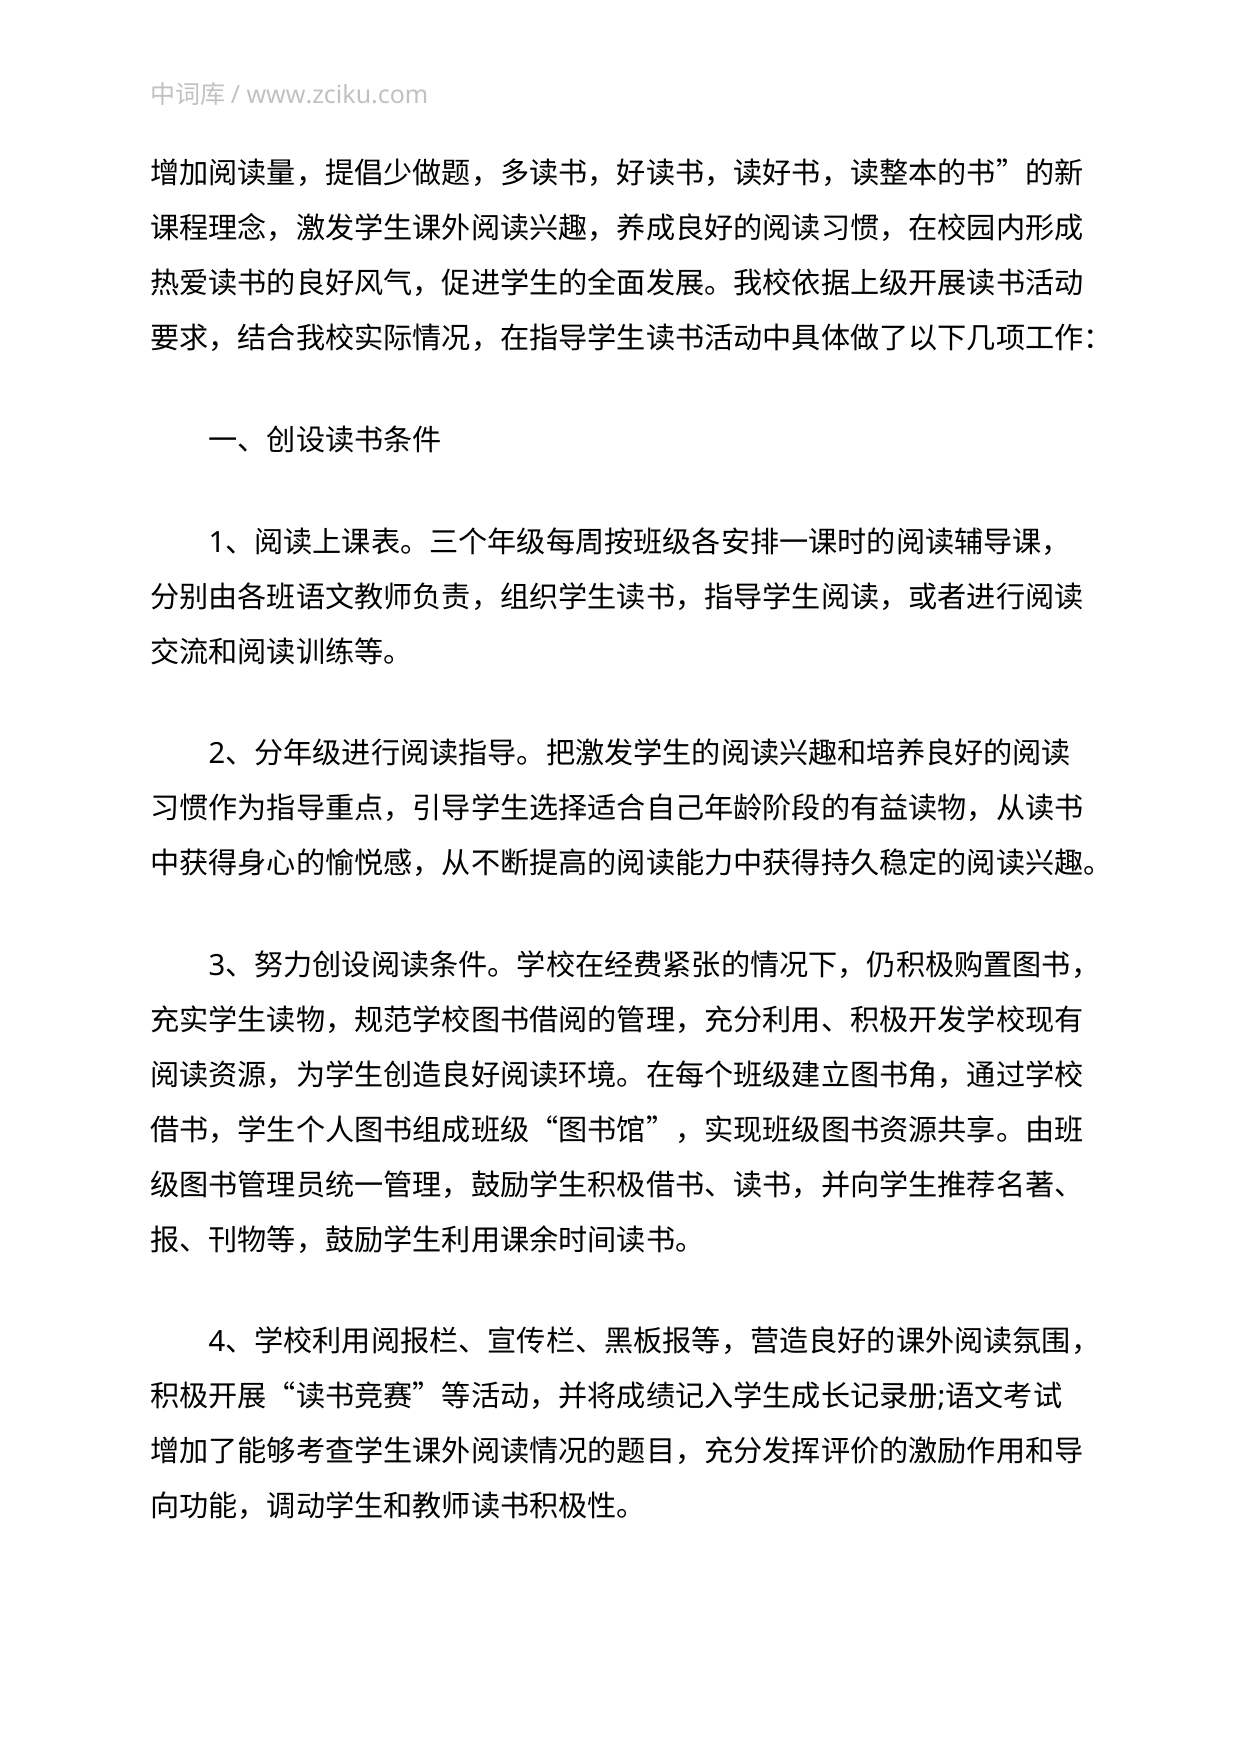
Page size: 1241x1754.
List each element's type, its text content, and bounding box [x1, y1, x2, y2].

text 2、分年级进行阅读指导。把激发学生的阅读兴趣和培养良好的阅读习惯作为指导重点，引导学生选择适合自己年龄阶段的有益读物，从读书中获得身心的愉悦感，从不断提高的阅读能力中获得持久稳定的阅读兴趣。 [150, 730, 1090, 882]
text 1、阅读上课表。三个年级每周按班级各安排一课时的阅读辅导课，分别由各班语文教师负责，组织学生读书，指导学生阅读，或者进行阅读交流和阅读训练等。 [150, 518, 1090, 670]
text 一、创设读书条件 [150, 416, 1090, 459]
text 4、学校利用阅报栏、宣传栏、黑板报等，营造良好的课外阅读氛围，积极开展“读书竞赛”等活动，并将成绩记入学生成长记录册;语文考试增加了能够考查学生课外阅读情况的题目，充分发挥评价的激励作用和导向功能，调动学生和教师读书积极性。 [150, 1318, 1090, 1525]
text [150, 150, 1090, 357]
text 3、努力创设阅读条件。学校在经费紧张的情况下，仍积极购置图书，充实学生读物，规范学校图书借阅的管理，充分利用、积极开发学校现有阅读资源，为学生创造良好阅读环境。在每个班级建立图书角，通过学校借书，学生个人图书组成班级“图书馆”，实现班级图书资源共享。由班级图书管理员统一管理，鼓励学生积极借书、读书，并向学生推荐名著、报、刊物等，鼓励学生利用课余时间读书。 [150, 942, 1090, 1258]
